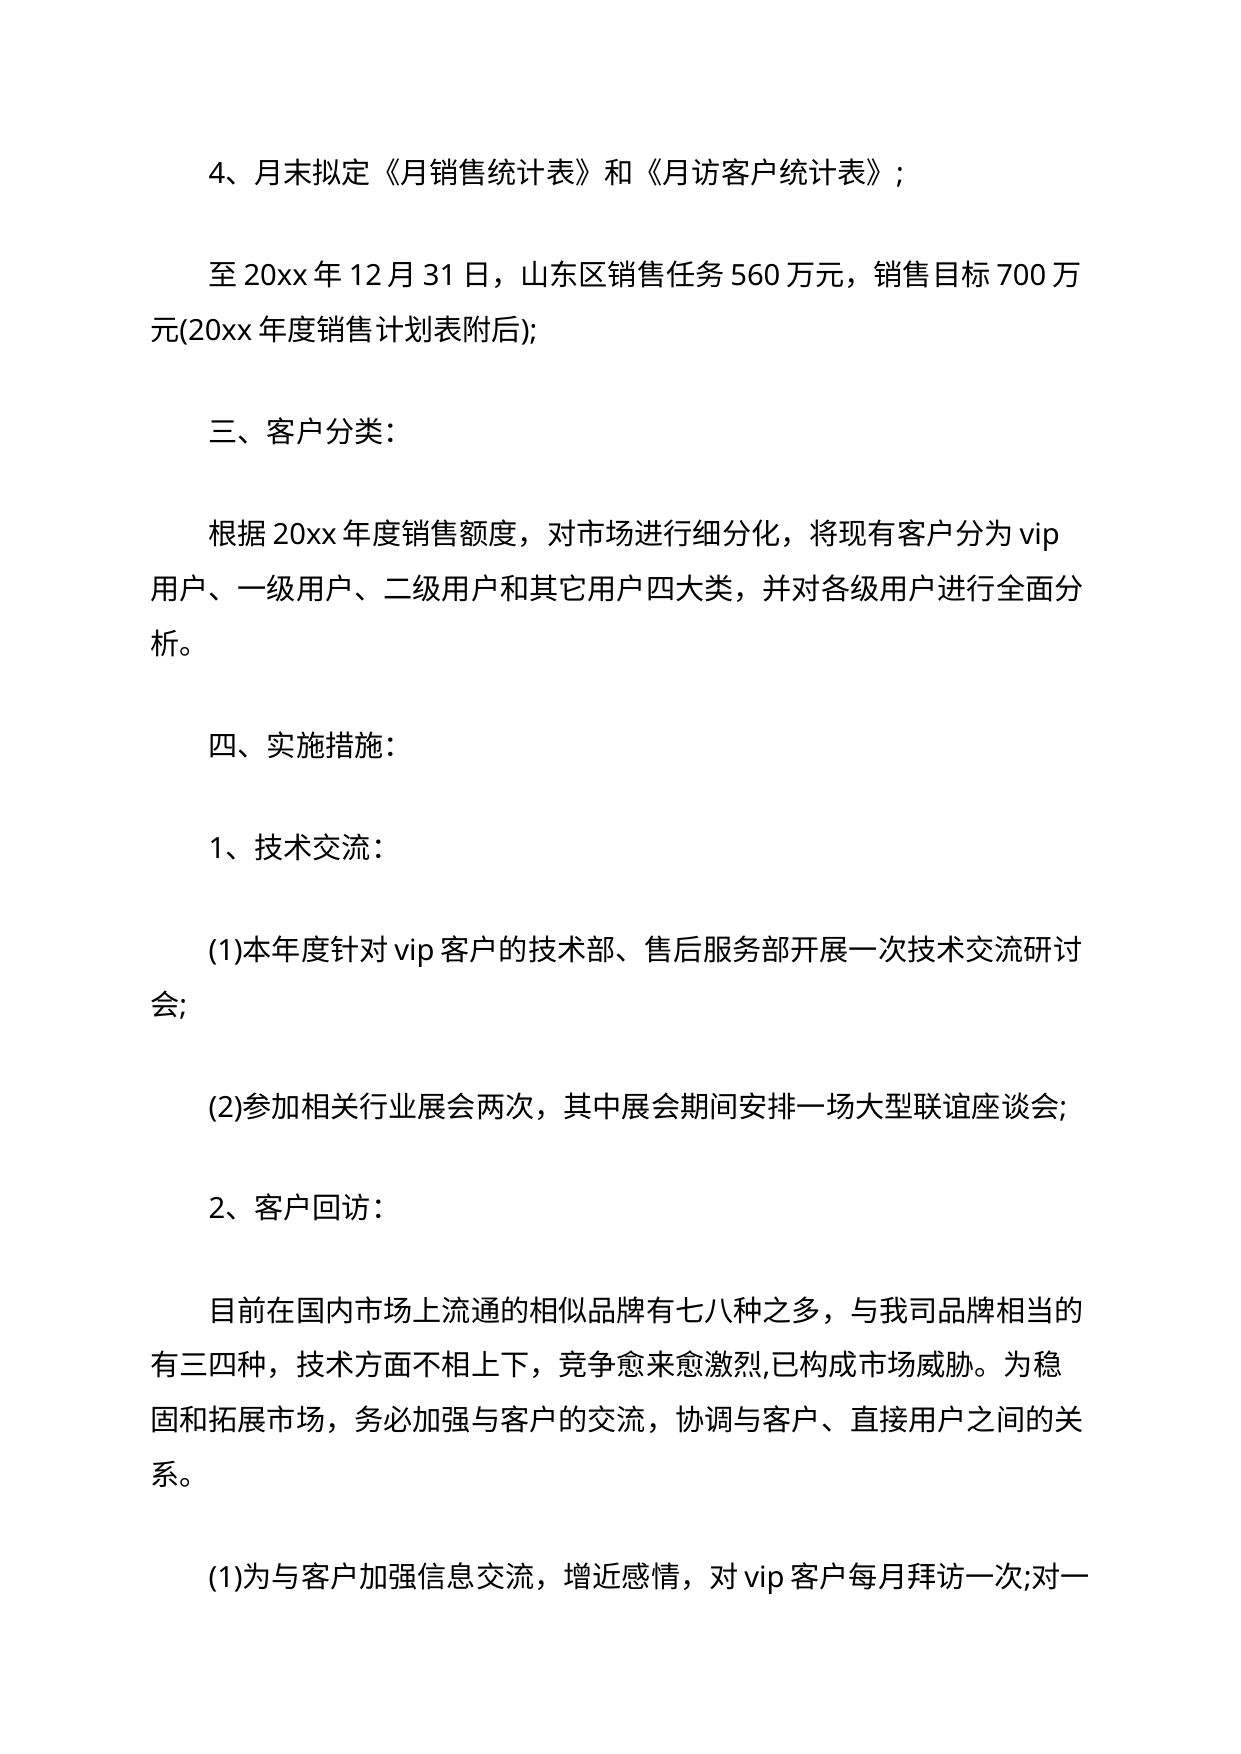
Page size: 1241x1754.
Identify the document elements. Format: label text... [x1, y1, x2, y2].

text 2、客户回访： [150, 1185, 1090, 1227]
text 根据20xx年度销售额度，对市场进行细分化，将现有客户分为vip用户、一级用户、二级用户和其它用户四大类，并对各级用户进行全面分析。 [150, 511, 1090, 663]
text 三、客户分类： [150, 409, 1090, 451]
text 1、技术交流： [150, 824, 1090, 867]
text 至20xx年12月31日，山东区销售任务560万元，销售目标700万元(20xx年度销售计划表附后); [150, 252, 1090, 349]
text 目前在国内市场上流通的相似品牌有七八种之多，与我司品牌相当的有三四种，技术方面不相上下，竞争愈来愈激烈,已构成市场威胁。为稳固和拓展市场，务必加强与客户的交流，协调与客户、直接用户之间的关系。 [150, 1287, 1090, 1494]
text (1)本年度针对vip客户的技术部、售后服务部开展一次技术交流研讨会; [150, 926, 1090, 1023]
text (2)参加相关行业展会两次，其中展会期间安排一场大型联谊座谈会; [150, 1083, 1090, 1126]
text 4、月末拟定《月销售统计表》和《月访客户统计表》; [150, 150, 1090, 192]
text 四、实施措施： [150, 722, 1090, 765]
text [150, 1554, 1090, 1596]
